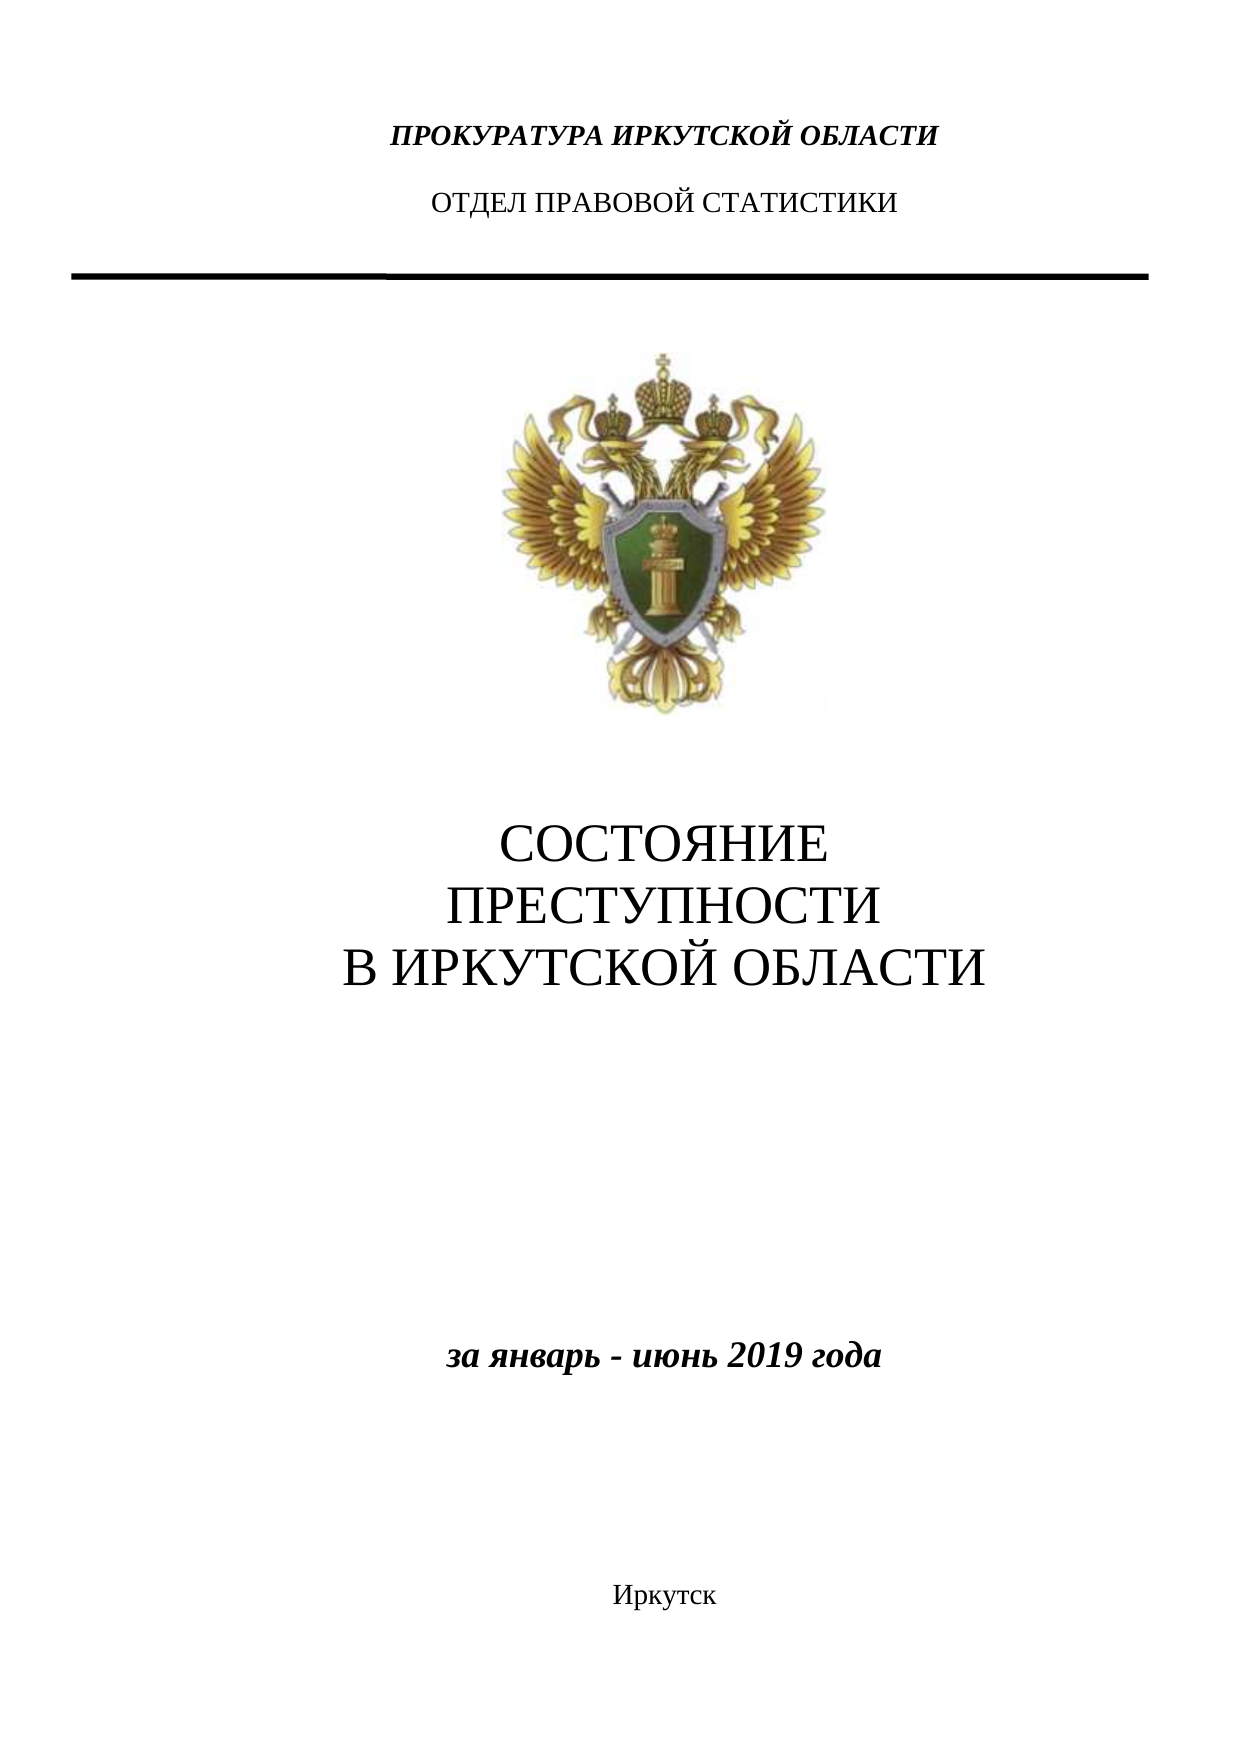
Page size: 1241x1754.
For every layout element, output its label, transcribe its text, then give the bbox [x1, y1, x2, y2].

text ПРОКУРАТУРА ИРКУТСКОЙ ОБЛАСТИ [177, 118, 1152, 152]
picture [501, 352, 828, 716]
text Иркутск [177, 1577, 1152, 1611]
text В ИРКУТСКОЙ ОБЛАСТИ [177, 935, 1152, 997]
text ПРЕСТУПНОСТИ [177, 873, 1152, 935]
text за январь - июнь 2019 года [177, 1333, 1152, 1376]
text ОТДЕЛ ПРАВОВОЙ СТАТИСТИКИ [177, 185, 1152, 219]
text СОСТОЯНИЕ [177, 811, 1152, 873]
